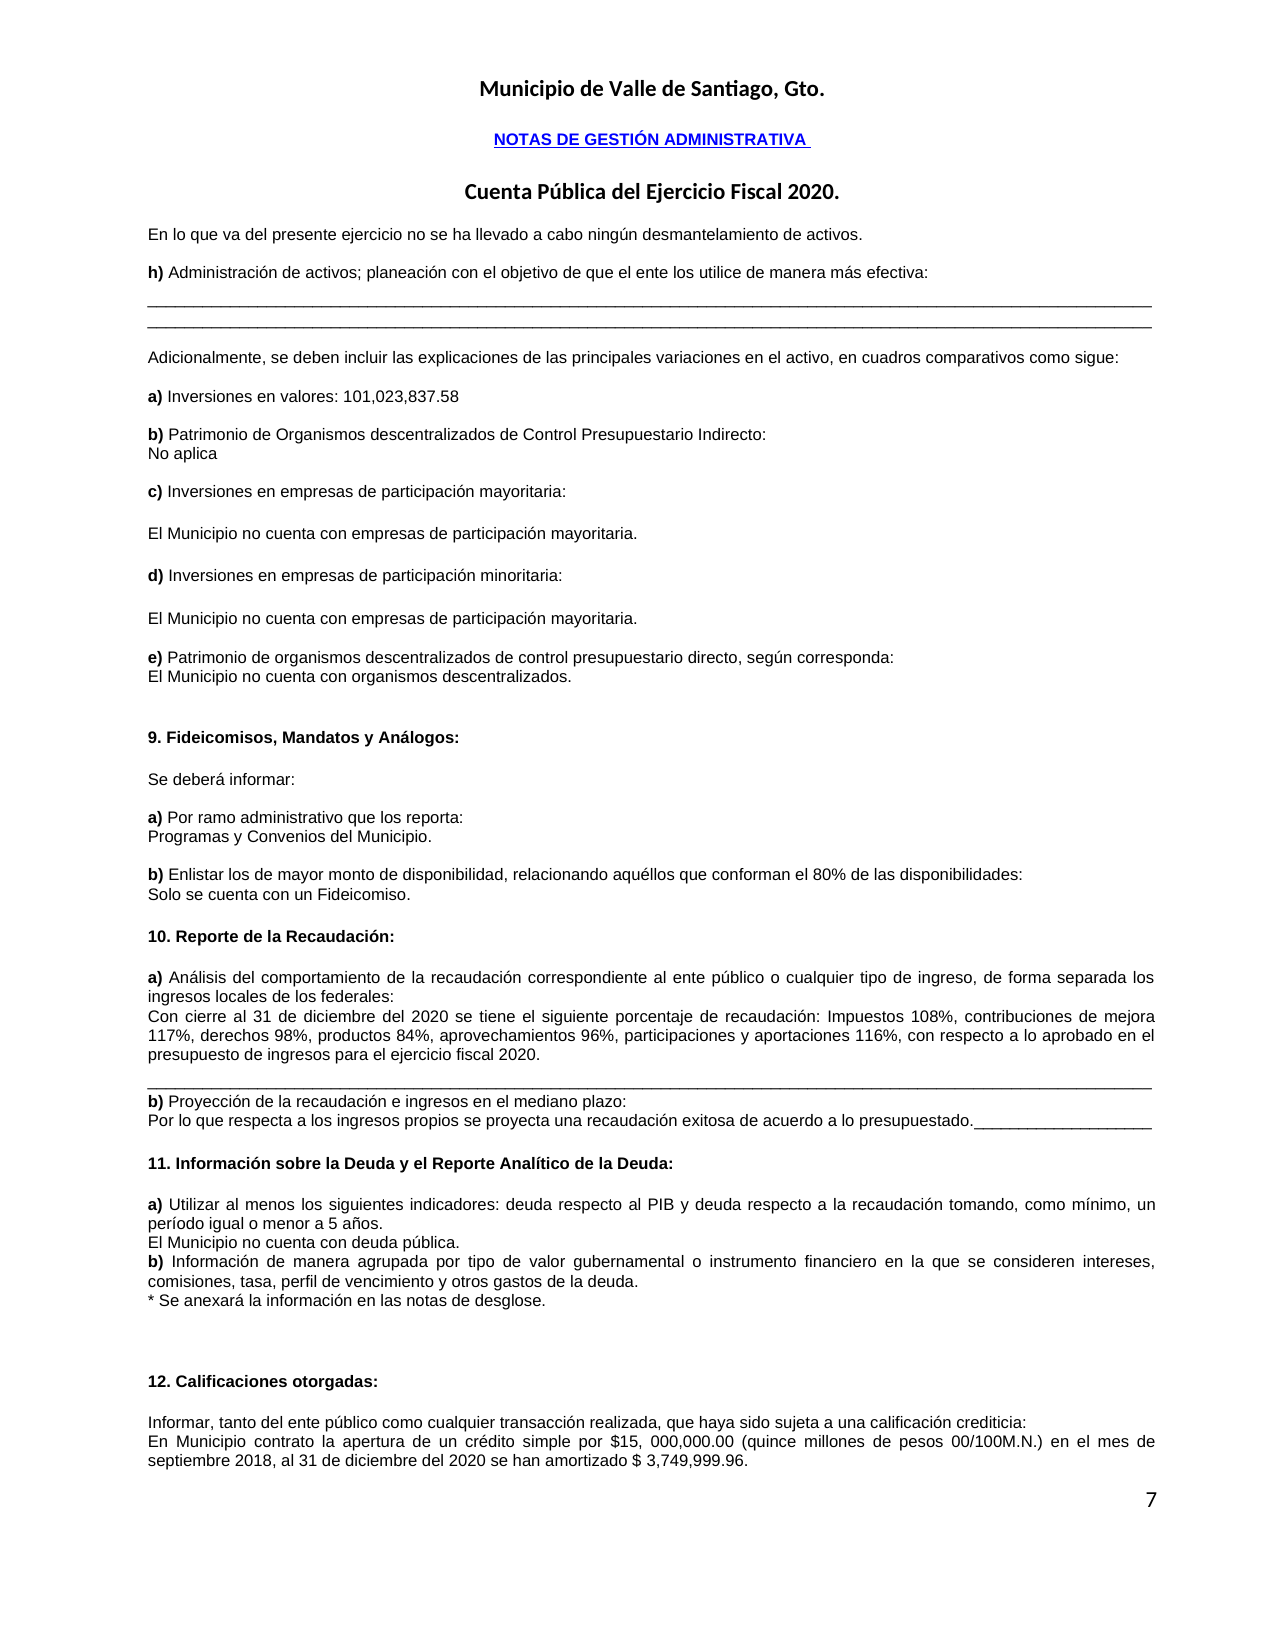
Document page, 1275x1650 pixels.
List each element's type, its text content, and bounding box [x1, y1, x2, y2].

text Se deberá informar: [148, 769, 1157, 788]
text Programas y Convenios del Municipio. [148, 827, 1157, 846]
subtitle 10. Reporte de la Recaudación: [148, 927, 1157, 946]
text a) Por ramo administrativo que los reporta: [148, 808, 1157, 827]
text b) Información de manera agrupada por tipo de valor gubernamental o instrumento financiero en la que se consideren intereses, comisiones, tasa, perfil de vencimiento y otros gastos de la deuda. [148, 1252, 1157, 1291]
text d) Inversiones en empresas de participación minoritaria: [148, 566, 1157, 585]
text El Municipio no cuenta con empresas de participación mayoritaria. [148, 501, 1157, 543]
text e) Patrimonio de organismos descentralizados de control presupuestario directo, según corresponda: [148, 647, 1157, 667]
text El Municipio no cuenta con organismos descentralizados. [148, 667, 1157, 686]
text a) Utilizar al menos los siguientes indicadores: deuda respecto al PIB y deuda respecto a la recaudación tomando, como mínimo, un período igual o menor a 5 años. [148, 1195, 1157, 1233]
text Por lo que respecta a los ingresos propios se proyecta una recaudación exitosa de acuerdo a lo presupuestado. [148, 1111, 1157, 1130]
text En lo que va del presente ejercicio no se ha llevado a cabo ningún desmantelamiento de activos. [148, 224, 1157, 243]
text Con cierre al 31 de diciembre del 2020 se tiene el siguiente porcentaje de recaudación: Impuestos 108%, contribuciones de mejora 117%, derechos 98%, productos 84%, aprovechamientos 96%, participaciones y aportaciones 116%, con respecto a lo aprobado en el presupuesto de ingresos para el ejercicio fiscal 2020. [148, 1006, 1157, 1064]
text En Municipio contrato la apertura de un crédito simple por $15, 000,000.00 (quince millones de pesos 00/100M.N.) en el mes de septiembre 2018, al 31 de diciembre del 2020 se han amortizado $ 3,749,999.96. [148, 1432, 1157, 1470]
text Solo se cuenta con un Fideicomiso. [148, 884, 1157, 903]
text h) Administración de activos; planeación con el objetivo de que el ente los utilice de manera más efectiva: [148, 263, 1157, 282]
text No aplica [148, 444, 1157, 463]
text a) Análisis del comportamiento de la recaudación correspondiente al ente público o cualquier tipo de ingreso, de forma separada los ingresos locales de los federales: [148, 968, 1157, 1006]
subtitle 11. Información sobre la Deuda y el Reporte Analítico de la Deuda: [148, 1153, 1157, 1173]
subtitle 9. Fideicomisos, Mandatos y Análogos: [148, 728, 1157, 747]
text b) Enlistar los de mayor monto de disponibilidad, relacionando aquéllos que conforman el 80% de las disponibilidades: [148, 865, 1157, 884]
text Informar, tanto del ente público como cualquier transacción realizada, que haya sido sujeta a una calificación crediticia: [148, 1412, 1157, 1432]
text c) Inversiones en empresas de participación mayoritaria: [148, 482, 1157, 501]
text a) Inversiones en valores: 101,023,837.58 [148, 386, 1157, 406]
text El Municipio no cuenta con empresas de participación mayoritaria. [148, 609, 1157, 628]
text Adicionalmente, se deben incluir las explicaciones de las principales variaciones en el activo, en cuadros comparativos como sigue: [148, 348, 1157, 367]
text El Municipio no cuenta con deuda pública. [148, 1233, 1157, 1252]
subtitle 12. Calificaciones otorgadas: [148, 1371, 1157, 1391]
text b) Patrimonio de Organismos descentralizados de Control Presupuestario Indirecto: [148, 425, 1157, 444]
text * Se anexará la información en las notas de desglose. [148, 1291, 1157, 1310]
text b) Proyección de la recaudación e ingresos en el mediano plazo: [148, 1092, 1157, 1111]
